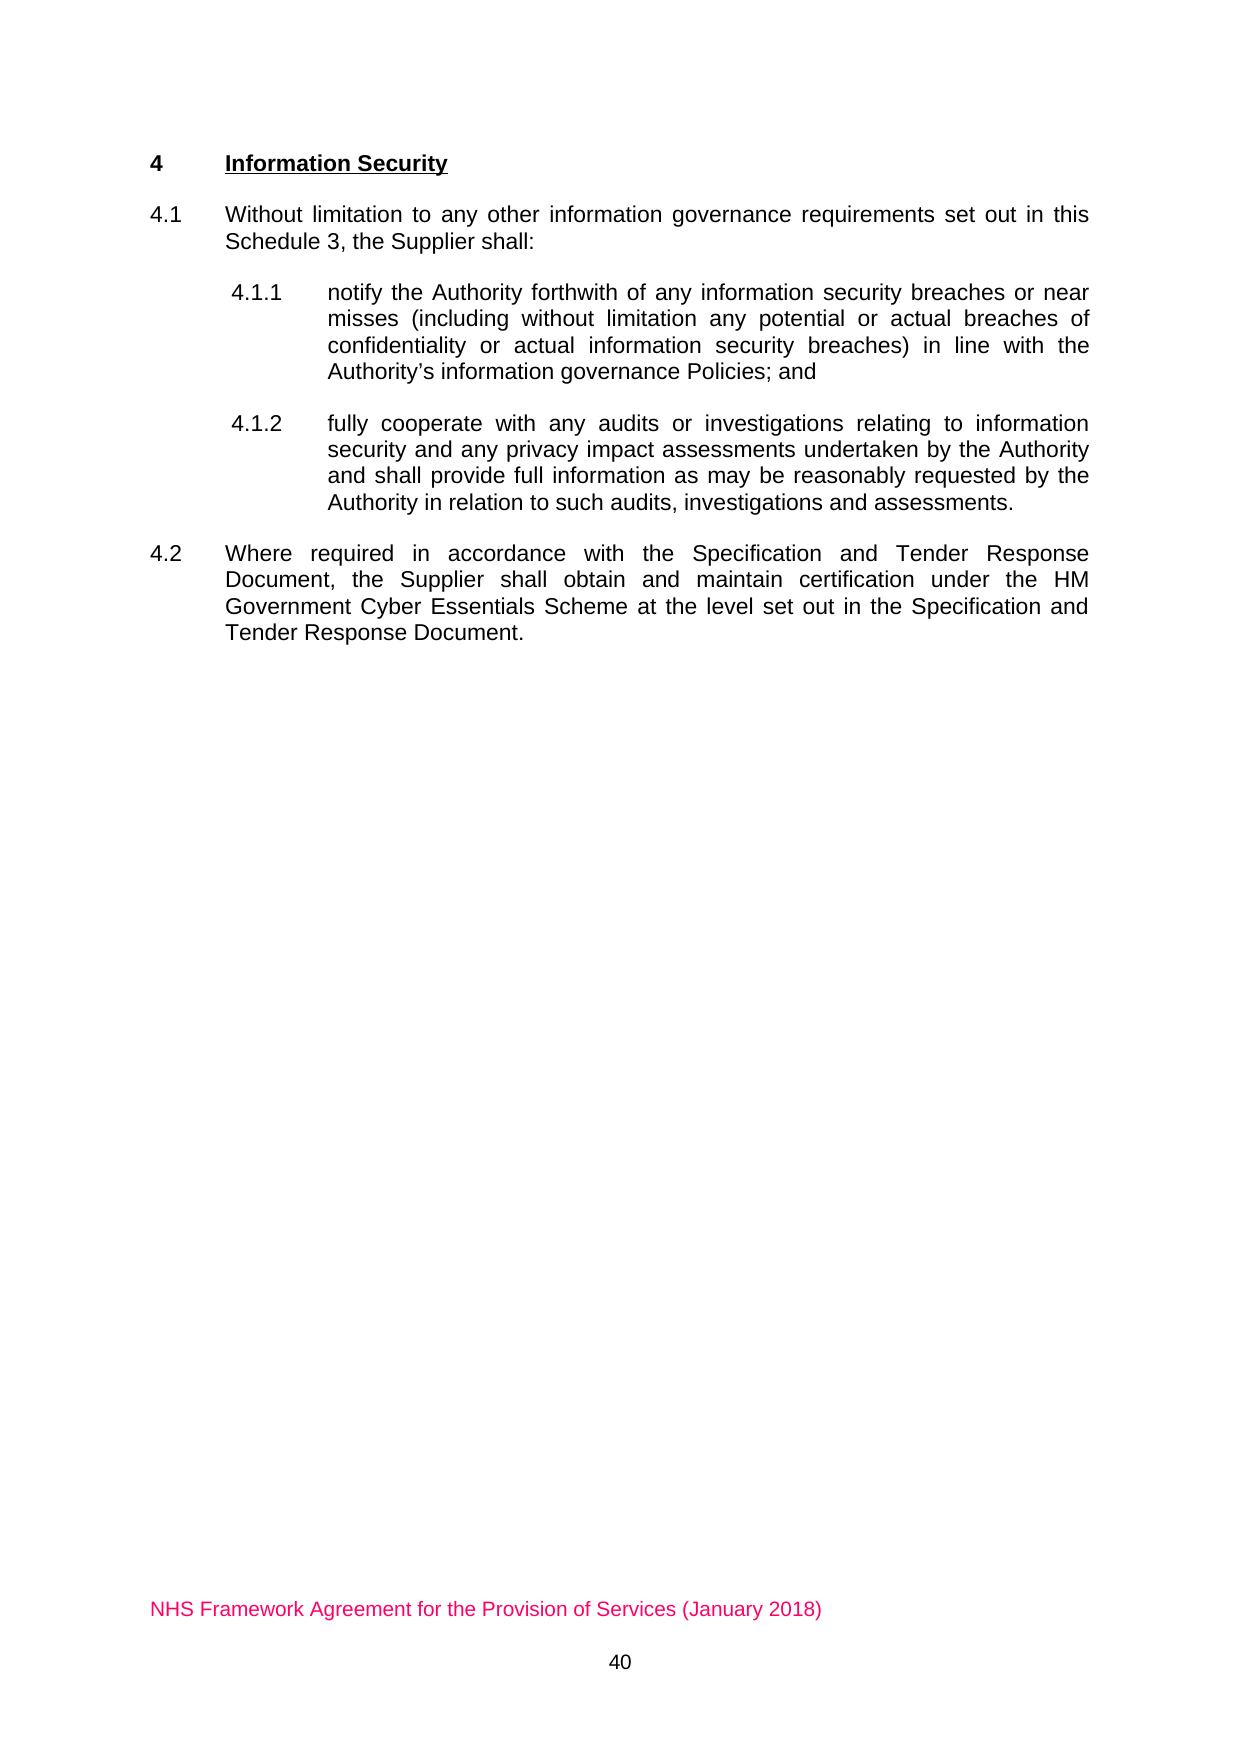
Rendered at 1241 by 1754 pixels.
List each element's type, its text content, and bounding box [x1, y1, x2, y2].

subtitle Where required in accordance with the Specification and Tender Response Document, the Supplier shall obtain and maintain certification under the HM Government Cyber Essentials Scheme at the level set out in the Specification and Tender Response Document. [150, 540, 1090, 645]
subtitle Without limitation to any other information governance requirements set out in this Schedule 3, the Supplier shall: [150, 201, 1090, 254]
subtitle Information Security [150, 150, 1090, 176]
subtitle notify the Authority forthwith of any information security breaches or near misses (including without limitation any potential or actual breaches of confidentiality or actual information security breaches) in line with the Authority’s information governance Policies; and [231, 279, 1090, 384]
subtitle fully cooperate with any audits or investigations relating to information security and any privacy impact assessments undertaken by the Authority and shall provide full information as may be reasonably requested by the Authority in relation to such audits, investigations and assessments. [231, 409, 1090, 515]
